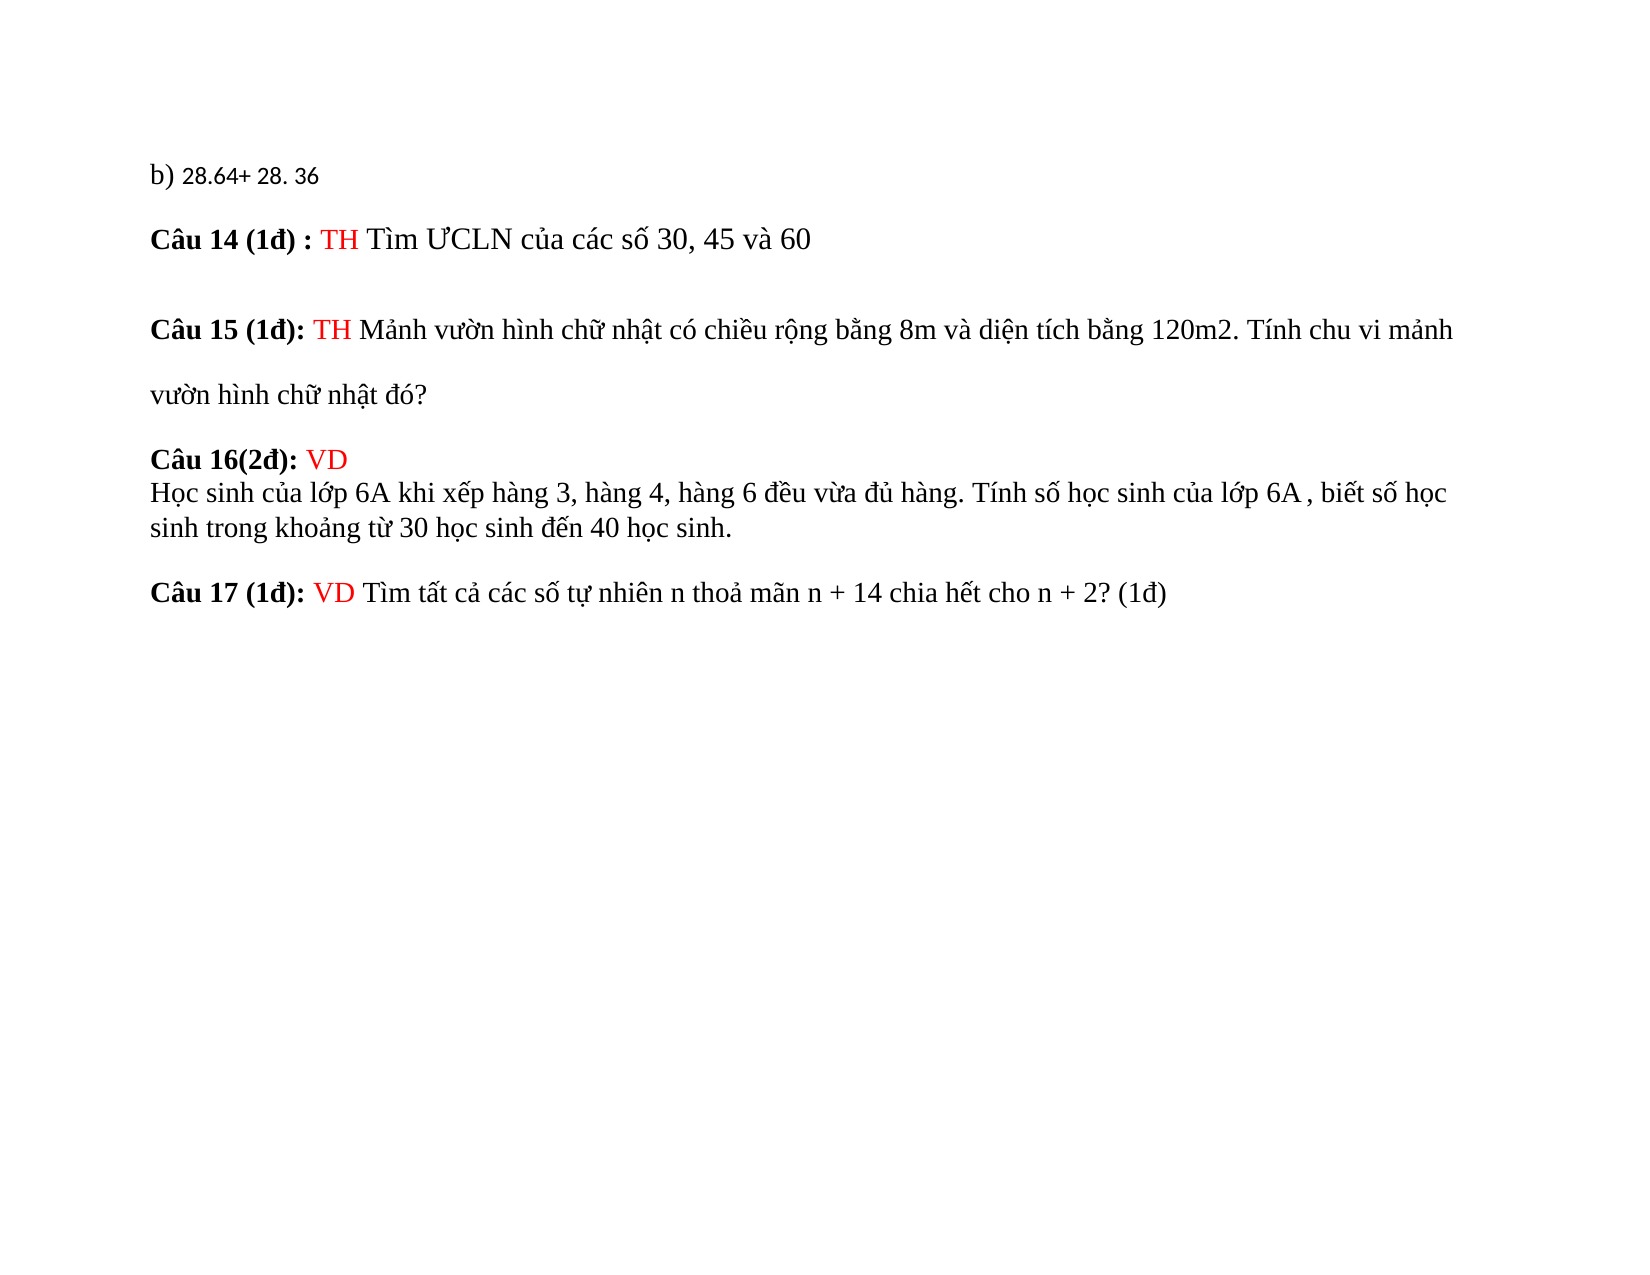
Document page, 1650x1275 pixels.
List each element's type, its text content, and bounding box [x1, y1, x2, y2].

text b) 28.64+ 28. 36 [150, 150, 1500, 191]
text Câu 16(2đ): VD [150, 411, 1500, 475]
text Câu 15 (1đ): TH Mảnh vườn hình chữ nhật có chiều rộng bằng 8m và diện tích bằng 120m2. Tính chu vi mảnh vườn hình chữ nhật đó? [150, 281, 1500, 411]
text Câu 14 (1đ) : TH Tìm ƯCLN của các số 30, 45 và 60 [150, 216, 1500, 256]
text Câu 17 (1đ): VD Tìm tất cả các số tự nhiên n thoả mãn n + 14 chia hết cho n + 2? (1đ) [150, 544, 1500, 609]
text Học sinh của lớp 6A khi xếp hàng 3, hàng 4, hàng 6 đều vừa đủ hàng. Tính số học sinh của lớp 6A , biết số học sinh trong khoảng từ 30 học sinh đến 40 học sinh. [150, 475, 1500, 544]
